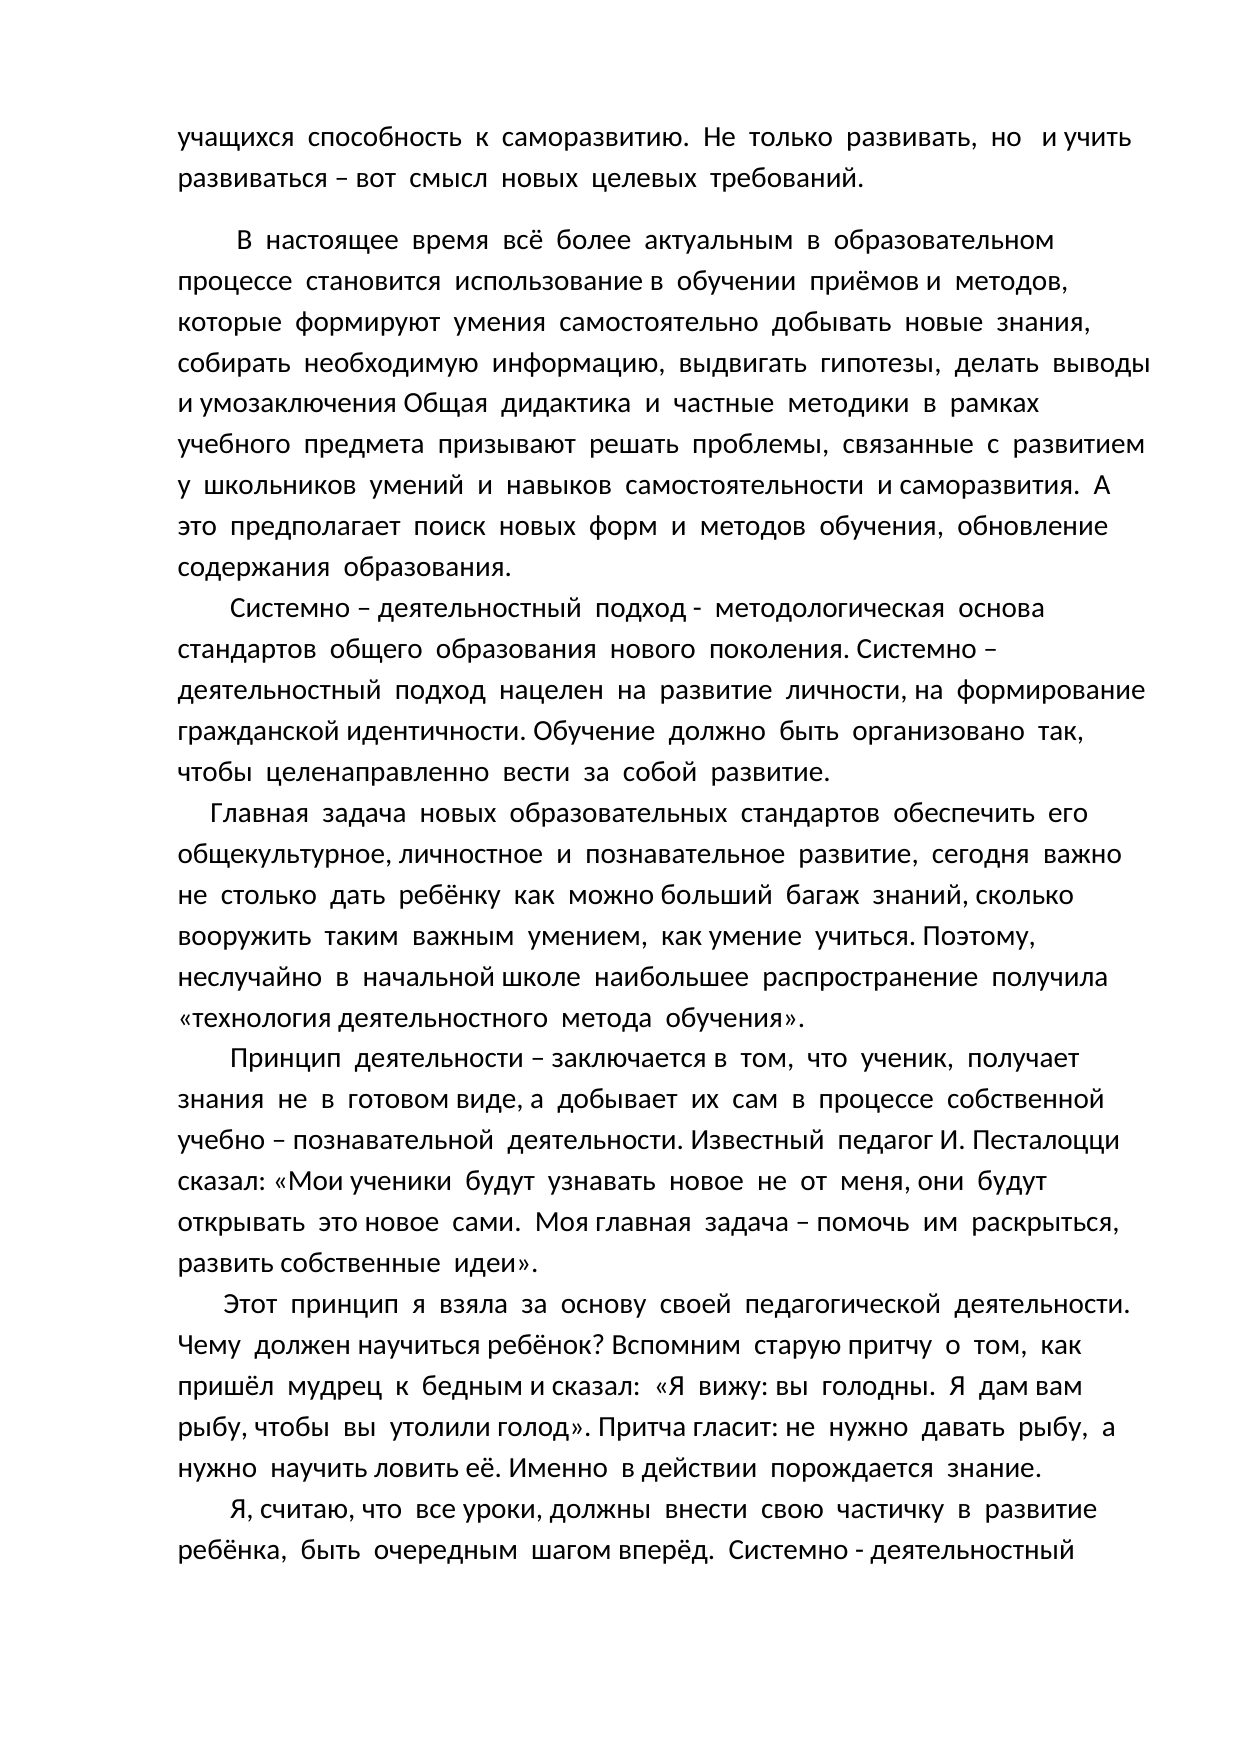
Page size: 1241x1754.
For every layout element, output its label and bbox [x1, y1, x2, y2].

text [177, 221, 1152, 1566]
text [177, 118, 1152, 195]
